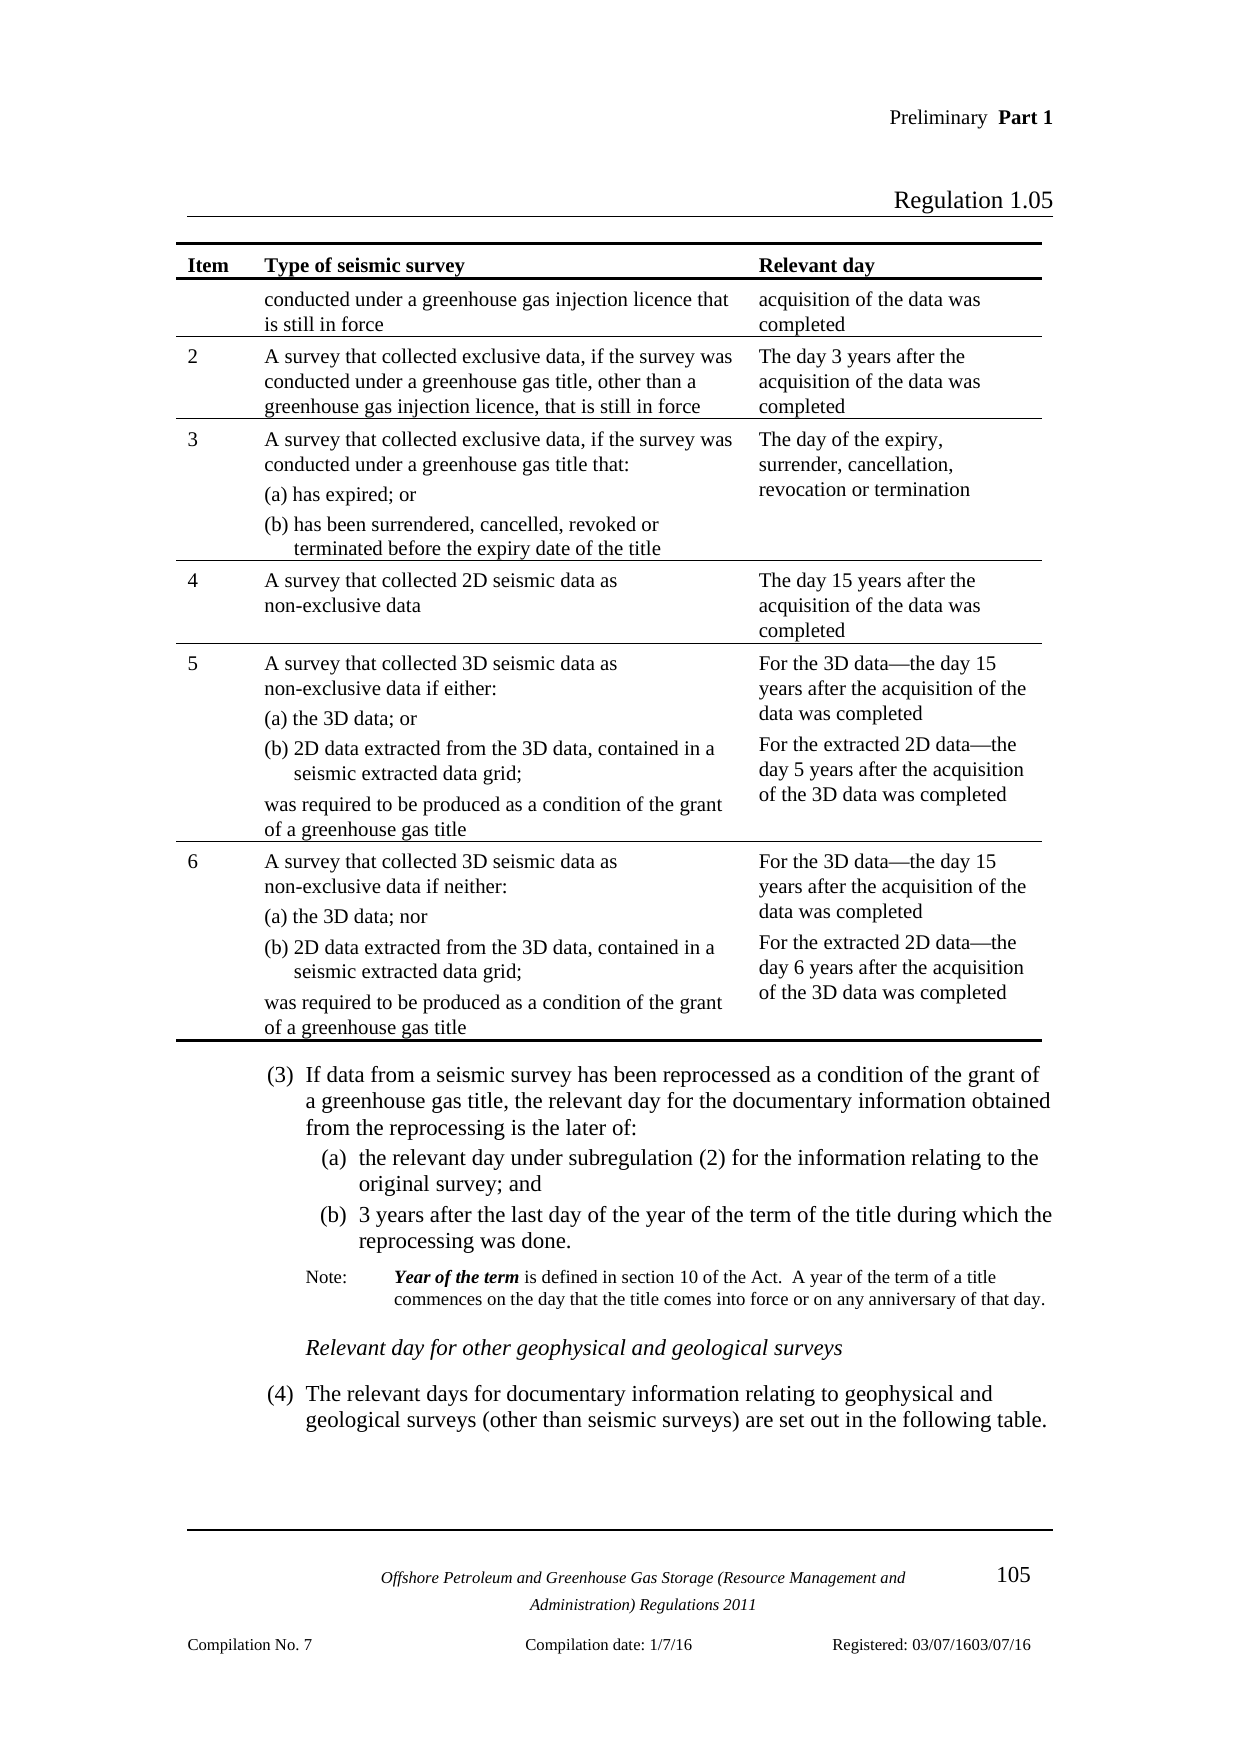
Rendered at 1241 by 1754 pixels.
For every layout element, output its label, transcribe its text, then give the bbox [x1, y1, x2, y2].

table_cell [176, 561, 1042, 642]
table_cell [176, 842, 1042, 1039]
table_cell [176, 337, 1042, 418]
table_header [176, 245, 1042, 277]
text (3) If data from a seismic survey has been reprocessed as a condition of the grant of a greenhouse gas title, the relevant day for the documentary information obtained from the reprocessing is the later of: [187, 1061, 1053, 1140]
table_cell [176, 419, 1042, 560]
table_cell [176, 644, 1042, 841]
text (4) The relevant days for documentary information relating to geophysical and geological surveys (other than seismic surveys) are set out in the following table. [187, 1379, 1053, 1432]
text Relevant day for other geophysical and geological surveys [305, 1334, 1053, 1361]
text (b) 3 years after the last day of the year of the term of the title during which the reprocessing was done. [187, 1201, 1053, 1254]
text Note: Year of the term is defined in section 10 of the Act. A year of the term of a title commences on the day that the title comes into force or on any anniversary of that day. [305, 1266, 1053, 1309]
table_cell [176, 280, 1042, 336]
text (a) the relevant day under subregulation (2) for the information relating to the original survey; and [187, 1144, 1053, 1197]
